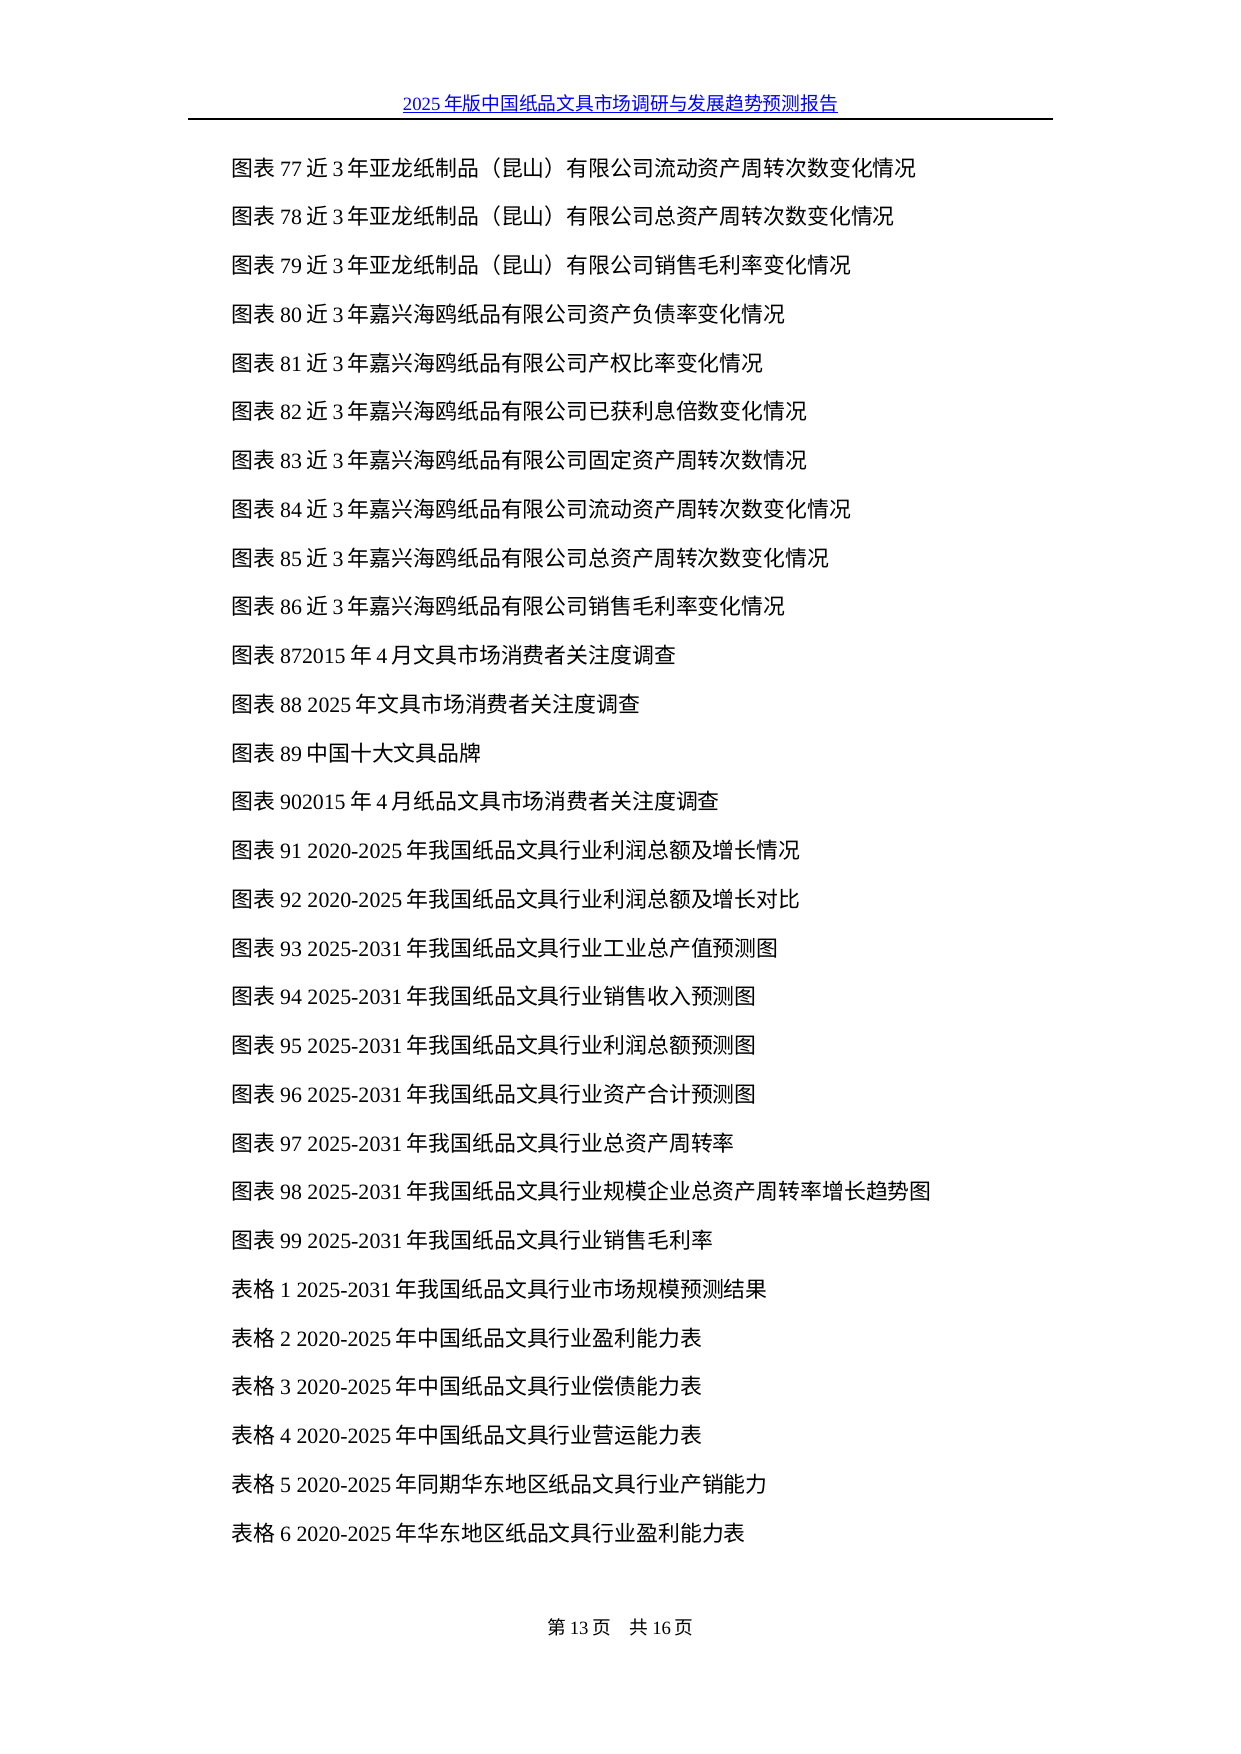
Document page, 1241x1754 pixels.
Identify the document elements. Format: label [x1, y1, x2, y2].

text [187, 150, 1053, 1548]
